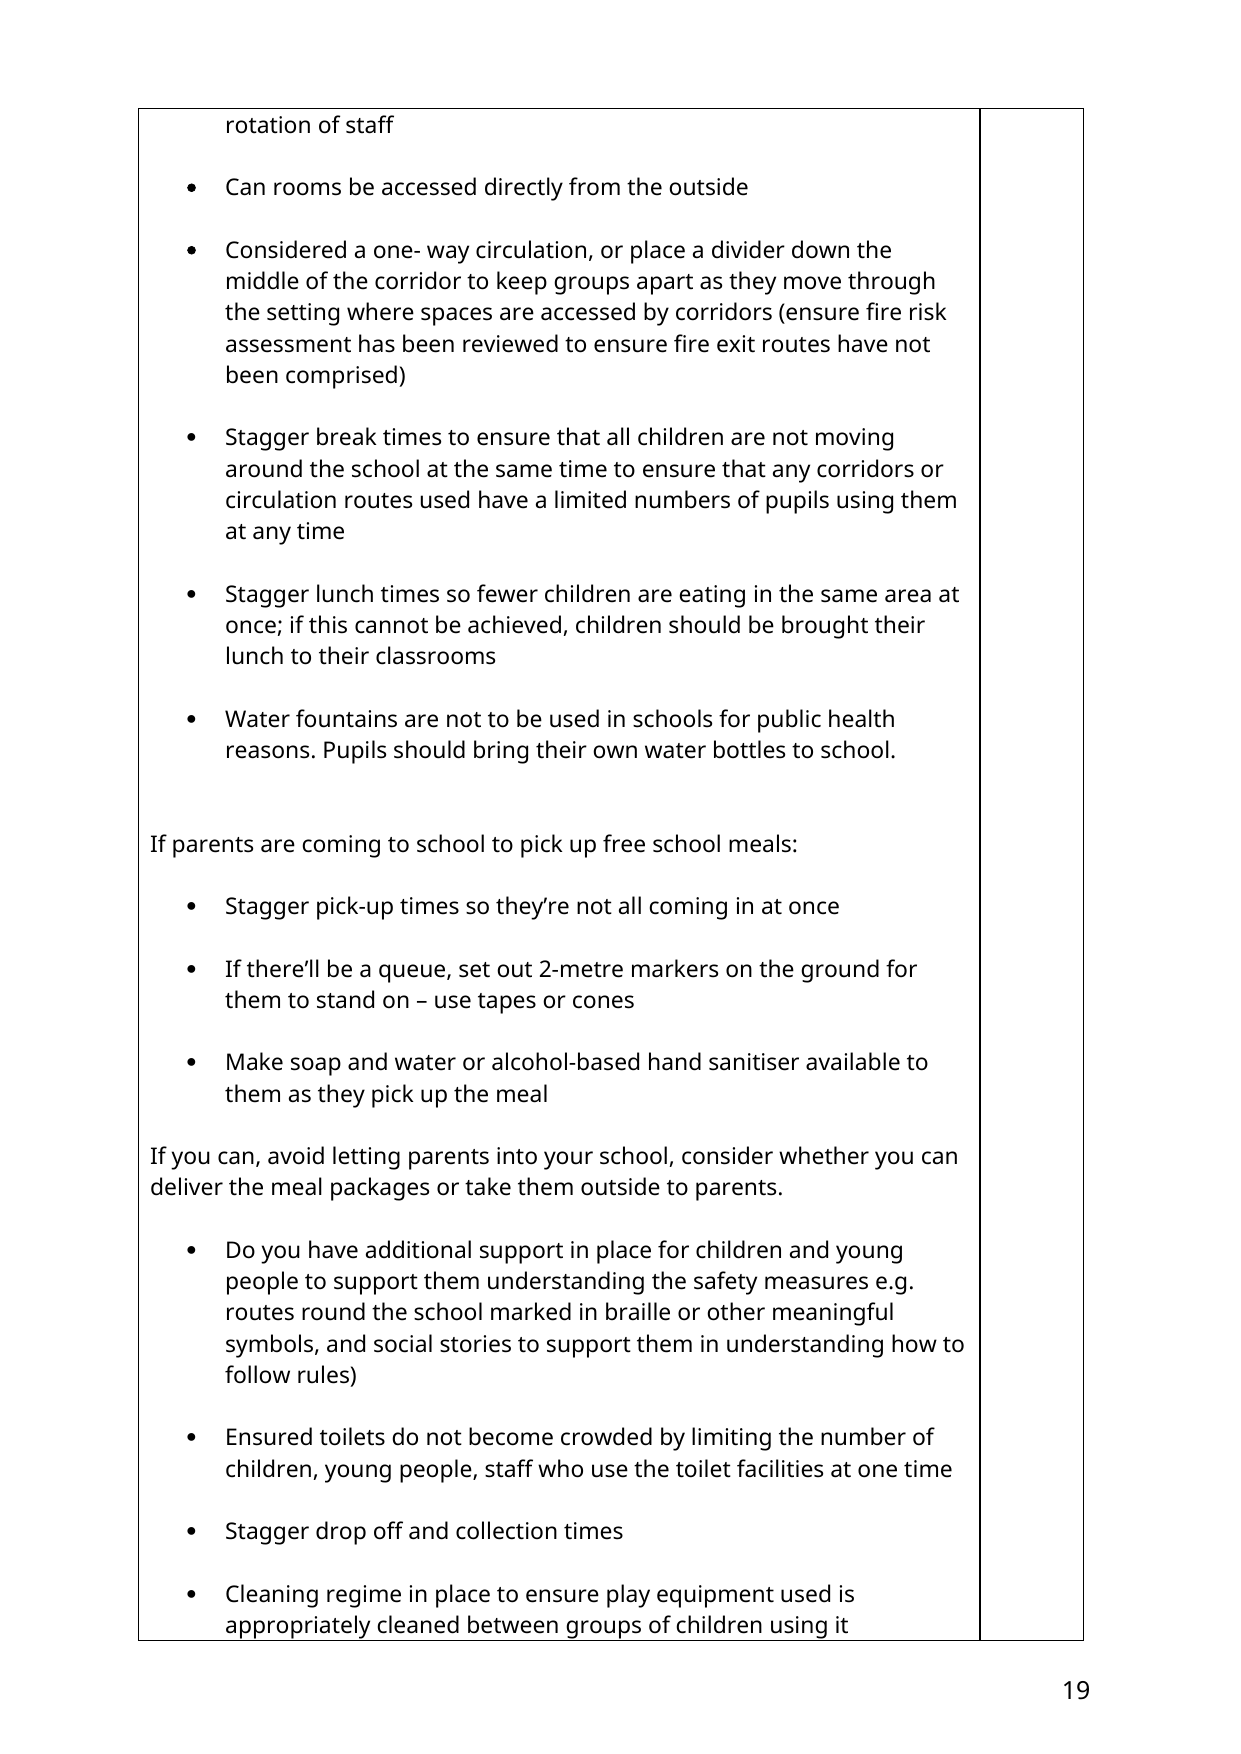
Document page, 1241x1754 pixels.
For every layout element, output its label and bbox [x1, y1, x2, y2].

table_cell [981, 109, 1083, 1640]
table_cell [139, 109, 979, 1640]
